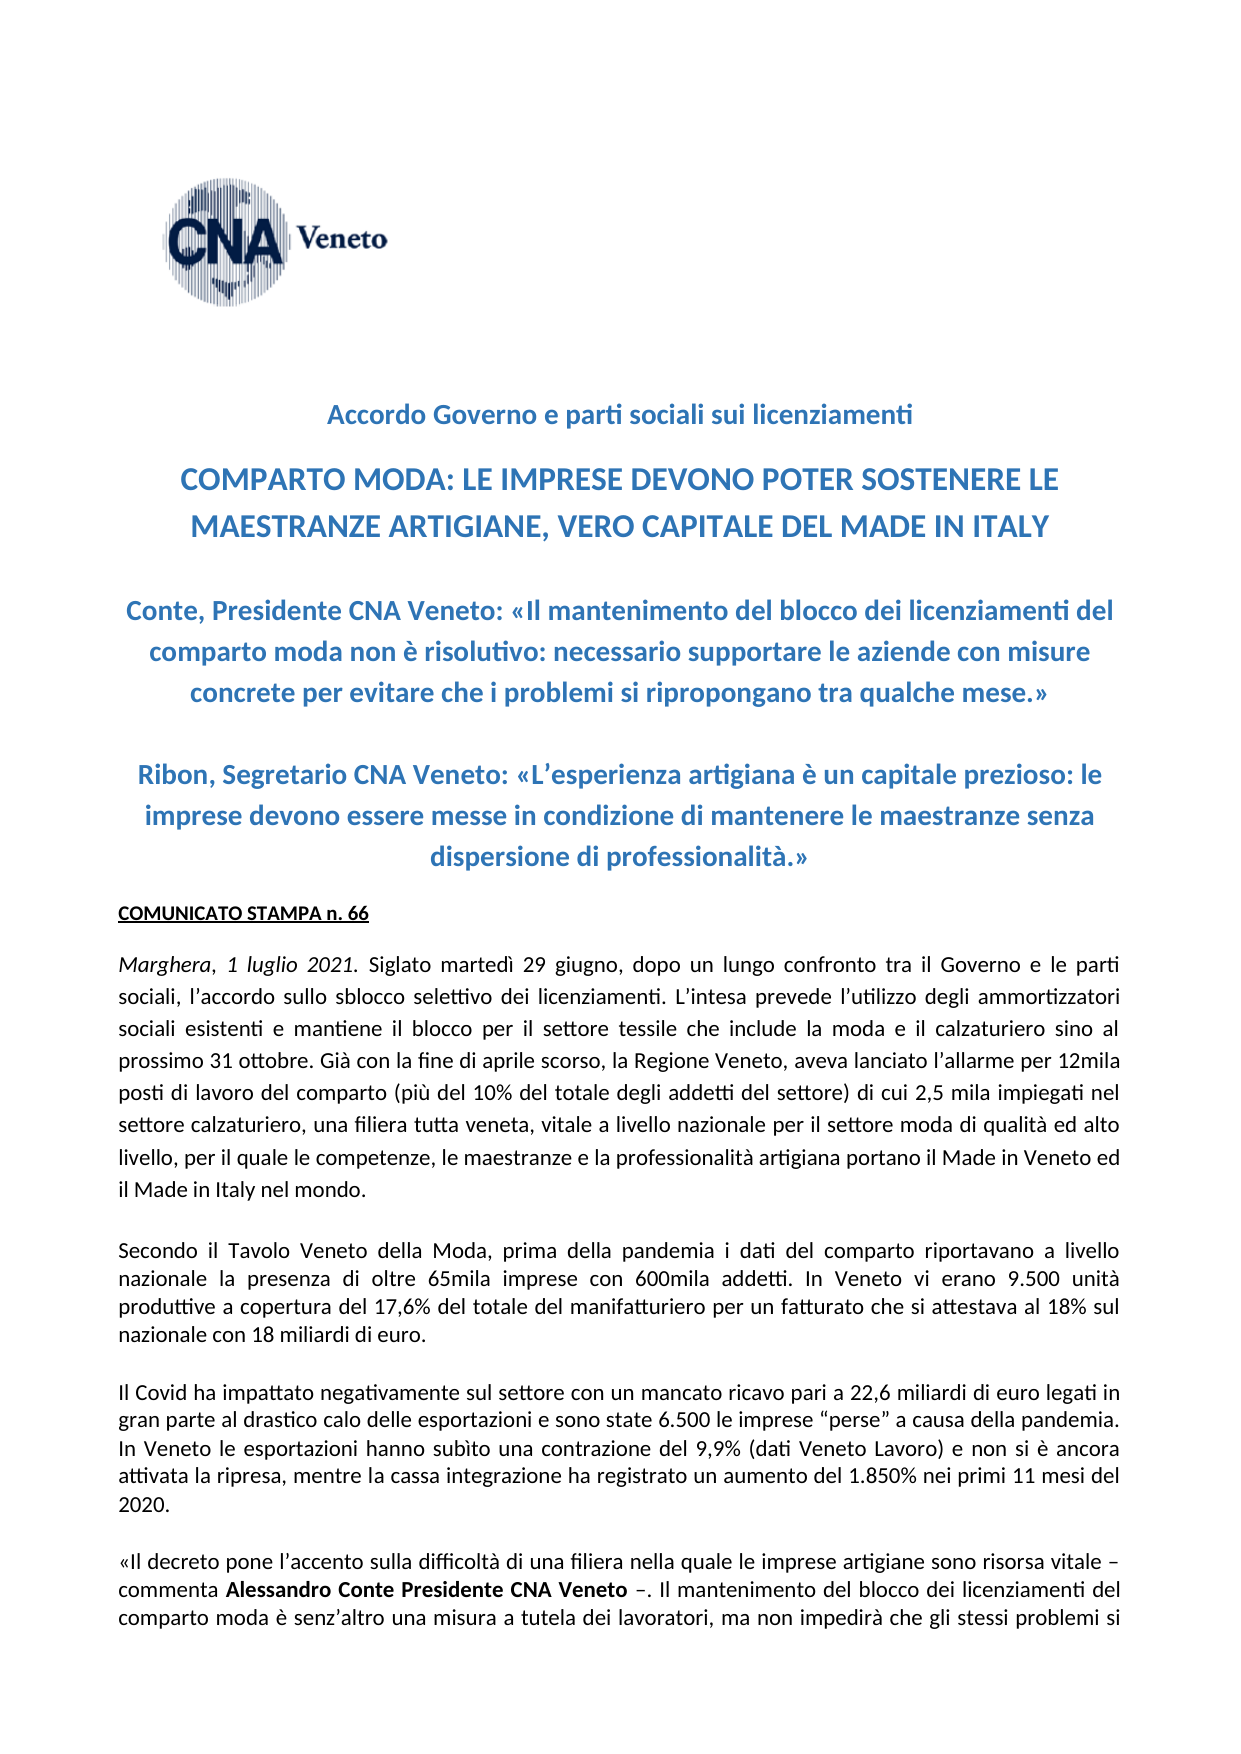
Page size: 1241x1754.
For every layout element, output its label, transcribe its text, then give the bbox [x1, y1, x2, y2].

text Conte, Presidente CNA Veneto: «Il mantenimento del blocco dei licenziamenti del comparto moda non è risolutivo: necessario supportare le aziende con misure concrete per evitare che i problemi si ripropongano tra qualche mese.» [118, 592, 1122, 710]
text Marghera, 1 luglio 2021. Siglato martedì 29 giugno, dopo un lungo confronto tra il Governo e le parti sociali, l’accordo sullo sblocco selettivo dei licenziamenti. L’intesa prevede l’utilizzo degli ammortizzatori sociali esistenti e mantiene il blocco per il settore tessile che include la moda e il calzaturiero sino al prossimo 31 ottobre. Già con la fine di aprile scorso, la Regione Veneto, aveva lanciato l’allarme per 12mila posti di lavoro del comparto (più del 10% del totale degli addetti del settore) di cui 2,5 mila impiegati nel settore calzaturiero, una filiera tutta veneta, vitale a livello nazionale per il settore moda di qualità ed alto livello, per il quale le competenze, le maestranze e la professionalità artigiana portano il Made in Veneto ed il Made in Italy nel mondo. [118, 950, 1122, 1203]
text Il Covid ha impattato negativamente sul settore con un mancato ricavo pari a 22,6 miliardi di euro legati in gran parte al drastico calo delle esportazioni e sono state 6.500 le imprese “perse” a causa della pandemia. In Veneto le esportazioni hanno subìto una contrazione del 9,9% (dati Veneto Lavoro) e non si è ancora attivata la ripresa, mentre la cassa integrazione ha registrato un aumento del 1.850% nei primi 11 mesi del 2020. [118, 1378, 1122, 1518]
text Secondo il Tavolo Veneto della Moda, prima della pandemia i dati del comparto riportavano a livello nazionale la presenza di oltre 65mila imprese con 600mila addetti. In Veneto vi erano 9.500 unità produttive a copertura del 17,6% del totale del manifatturiero per un fatturato che si attestava al 18% sul nazionale con 18 miliardi di euro. [118, 1236, 1122, 1348]
text Accordo Governo e parti sociali sui licenziamenti [118, 396, 1122, 432]
text Ribon, Segretario CNA Veneto: «L’esperienza artigiana è un capitale prezioso: le imprese devono essere messe in condizione di mantenere le maestranze senza dispersione di professionalità.» [118, 756, 1122, 873]
text COMUNICATO STAMPA n. 66 [118, 900, 1122, 925]
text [118, 1547, 1122, 1631]
text COMPARTO MODA: LE IMPRESE DEVONO POTER SOSTENERE LE MAESTRANZE ARTIGIANE, VERO CAPITALE DEL MADE IN ITALY [118, 458, 1122, 545]
